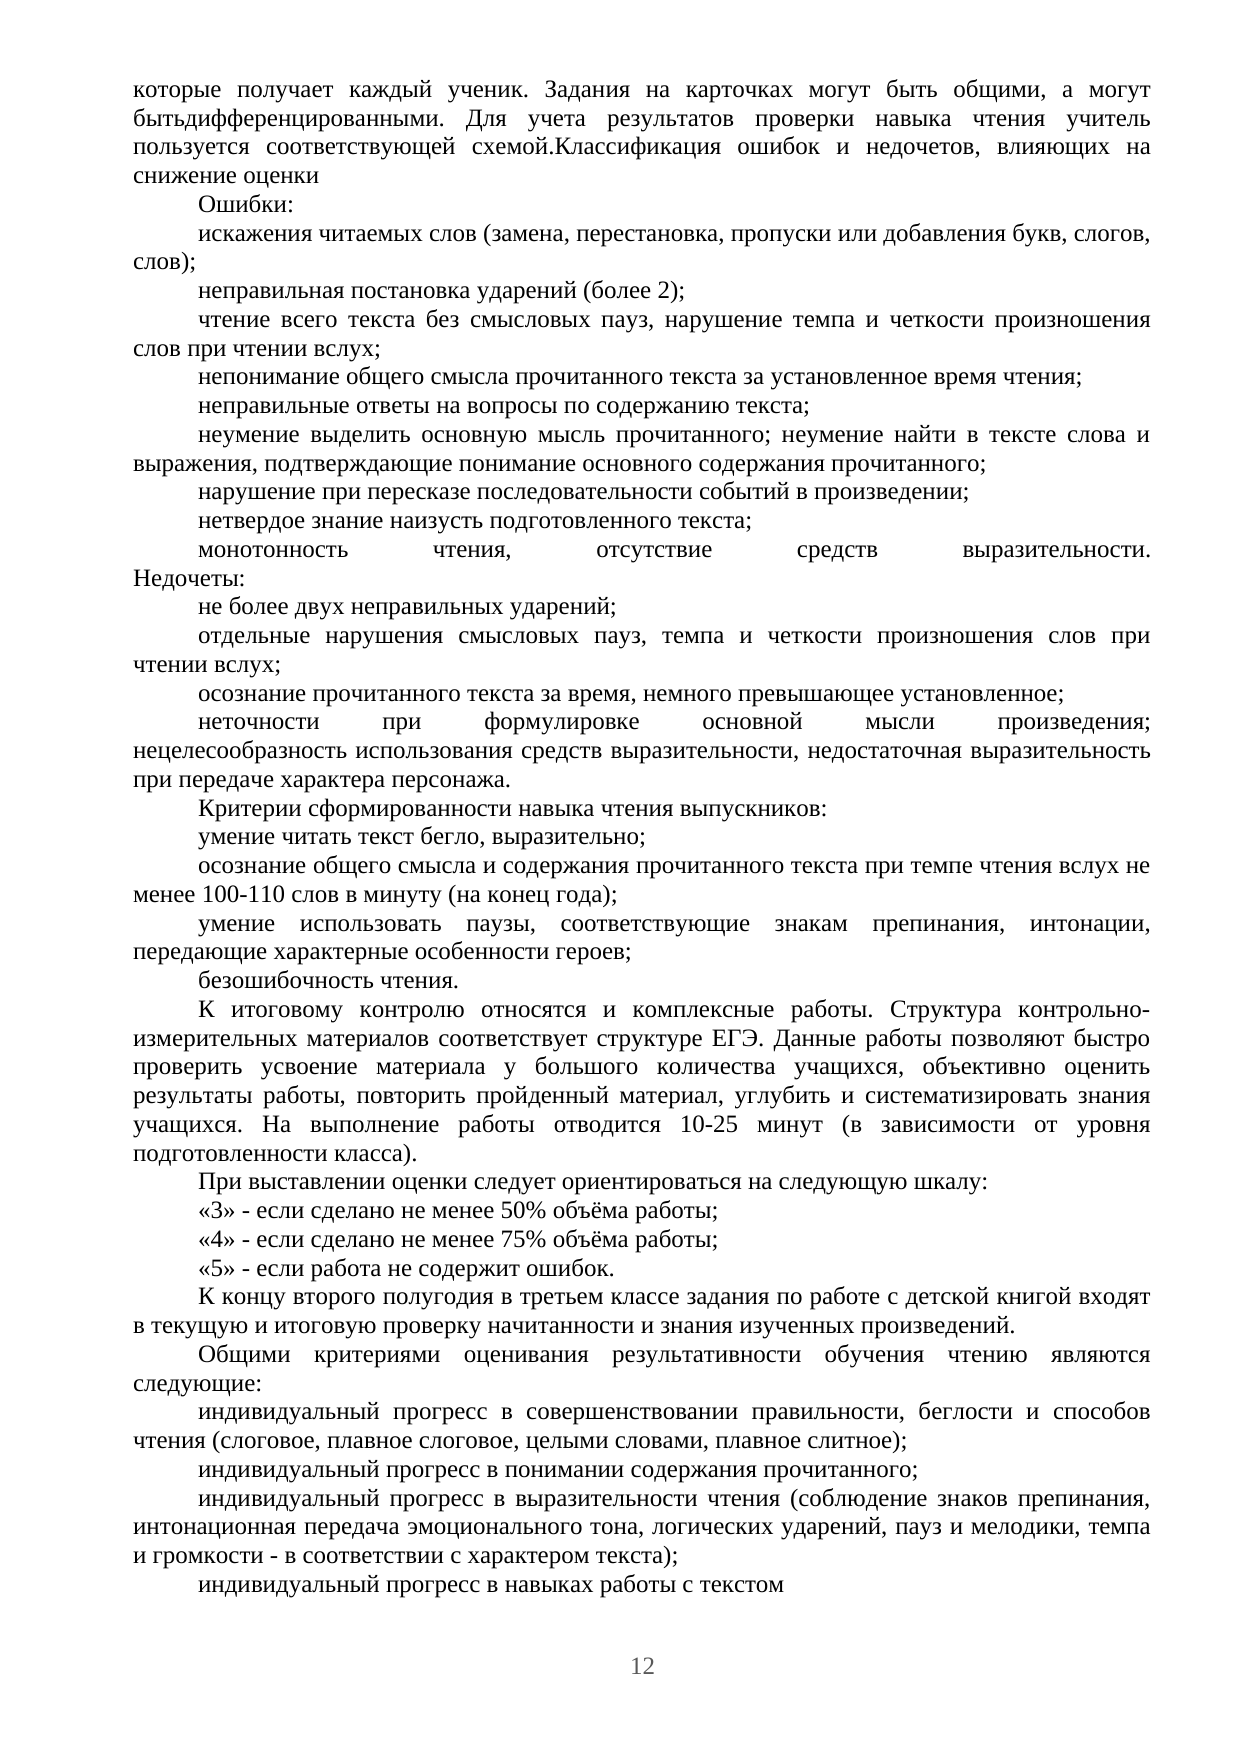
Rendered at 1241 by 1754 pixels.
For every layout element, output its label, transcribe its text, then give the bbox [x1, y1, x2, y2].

text безошибочность чтения. [133, 965, 1152, 994]
text монотонность чтения, отсутствие средств выразительности. Недочеты: [133, 534, 1152, 591]
text К концу второго полугодия в третьем классе задания по работе с детской книгой входят в текущую и итоговую проверку начитанности и знания изученных произведений. [133, 1281, 1152, 1339]
text К итоговому контролю относятся и комплексные работы. Структура контрольно-измерительных материалов соответствует структуре ЕГЭ. Данные работы позволяют быстро проверить усвоение материала у большого количества учащихся, объективно оценить результаты работы, повторить пройденный материал, углубить и систематизировать знания учащихся. На выполнение работы отводится 10-25 минут (в зависимости от уровня подготовленности класса). [133, 994, 1152, 1166]
text не более двух неправильных ударений; [133, 591, 1152, 620]
text неточности при формулировке основной мысли произведения; нецелесообразность использования средств выразительности, недостаточная выразительность при передаче характера персонажа. [133, 706, 1152, 793]
text «5» - если работа не содержит ошибок. [133, 1253, 1152, 1281]
text нетвердое знание наизусть подготовленного текста; [133, 505, 1152, 534]
text умение читать текст бегло, выразительно; [133, 821, 1152, 850]
text «4» - если сделано не менее 75% объёма работы; [133, 1224, 1152, 1253]
text неправильная постановка ударений (более 2); [133, 275, 1152, 304]
text индивидуальный прогресс в навыках работы с текстом [133, 1569, 1152, 1598]
text нарушение при пересказе последовательности событий в произведении; [133, 476, 1152, 505]
text чтение всего текста без смысловых пауз, нарушение темпа и четкости произношения слов при чтении вслух; [133, 304, 1152, 361]
text «3» - если сделано не менее 50% объёма работы; [133, 1195, 1152, 1224]
text При выставлении оценки следует ориентироваться на следующую шкалу: [133, 1166, 1152, 1195]
text непонимание общего смысла прочитанного текста за установленное время чтения; [133, 361, 1152, 390]
text неумение выделить основную мысль прочитанного; неумение найти в тексте слова и выражения, подтверждающие понимание основного содержания прочитанного; [133, 419, 1152, 476]
text неправильные ответы на вопросы по содержанию текста; [133, 390, 1152, 419]
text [133, 74, 1152, 189]
text осознание общего смысла и содержания прочитанного текста при темпе чтения вслух не менее 100-110 слов в минуту (на конец года); [133, 850, 1152, 908]
text Ошибки: [133, 189, 1152, 218]
text индивидуальный прогресс в выразительности чтения (соблюдение знаков препинания, интонационная передача эмоционального тона, логических ударений, пауз и мелодики, темпа и громкости - в соответствии с характером текста); [133, 1483, 1152, 1569]
text Критерии сформированности навыка чтения выпускников: [133, 793, 1152, 821]
text индивидуальный прогресс в понимании содержания прочитанного; [133, 1454, 1152, 1483]
text осознание прочитанного текста за время, немного превышающее установленное; [133, 678, 1152, 706]
text умение использовать паузы, соответствующие знакам препинания, интонации, передающие характерные особенности героев; [133, 908, 1152, 965]
text искажения читаемых слов (замена, перестановка, пропуски или добавления букв, слогов, слов); [133, 218, 1152, 275]
text Общими критериями оценивания результативности обучения чтению являются следующие: [133, 1339, 1152, 1396]
text индивидуальный прогресс в совершенствовании правильности, беглости и способов чтения (слоговое, плавное слоговое, целыми словами, плавное слитное); [133, 1396, 1152, 1454]
text отдельные нарушения смысловых пауз, темпа и четкости произношения слов при чтении вслух; [133, 620, 1152, 678]
